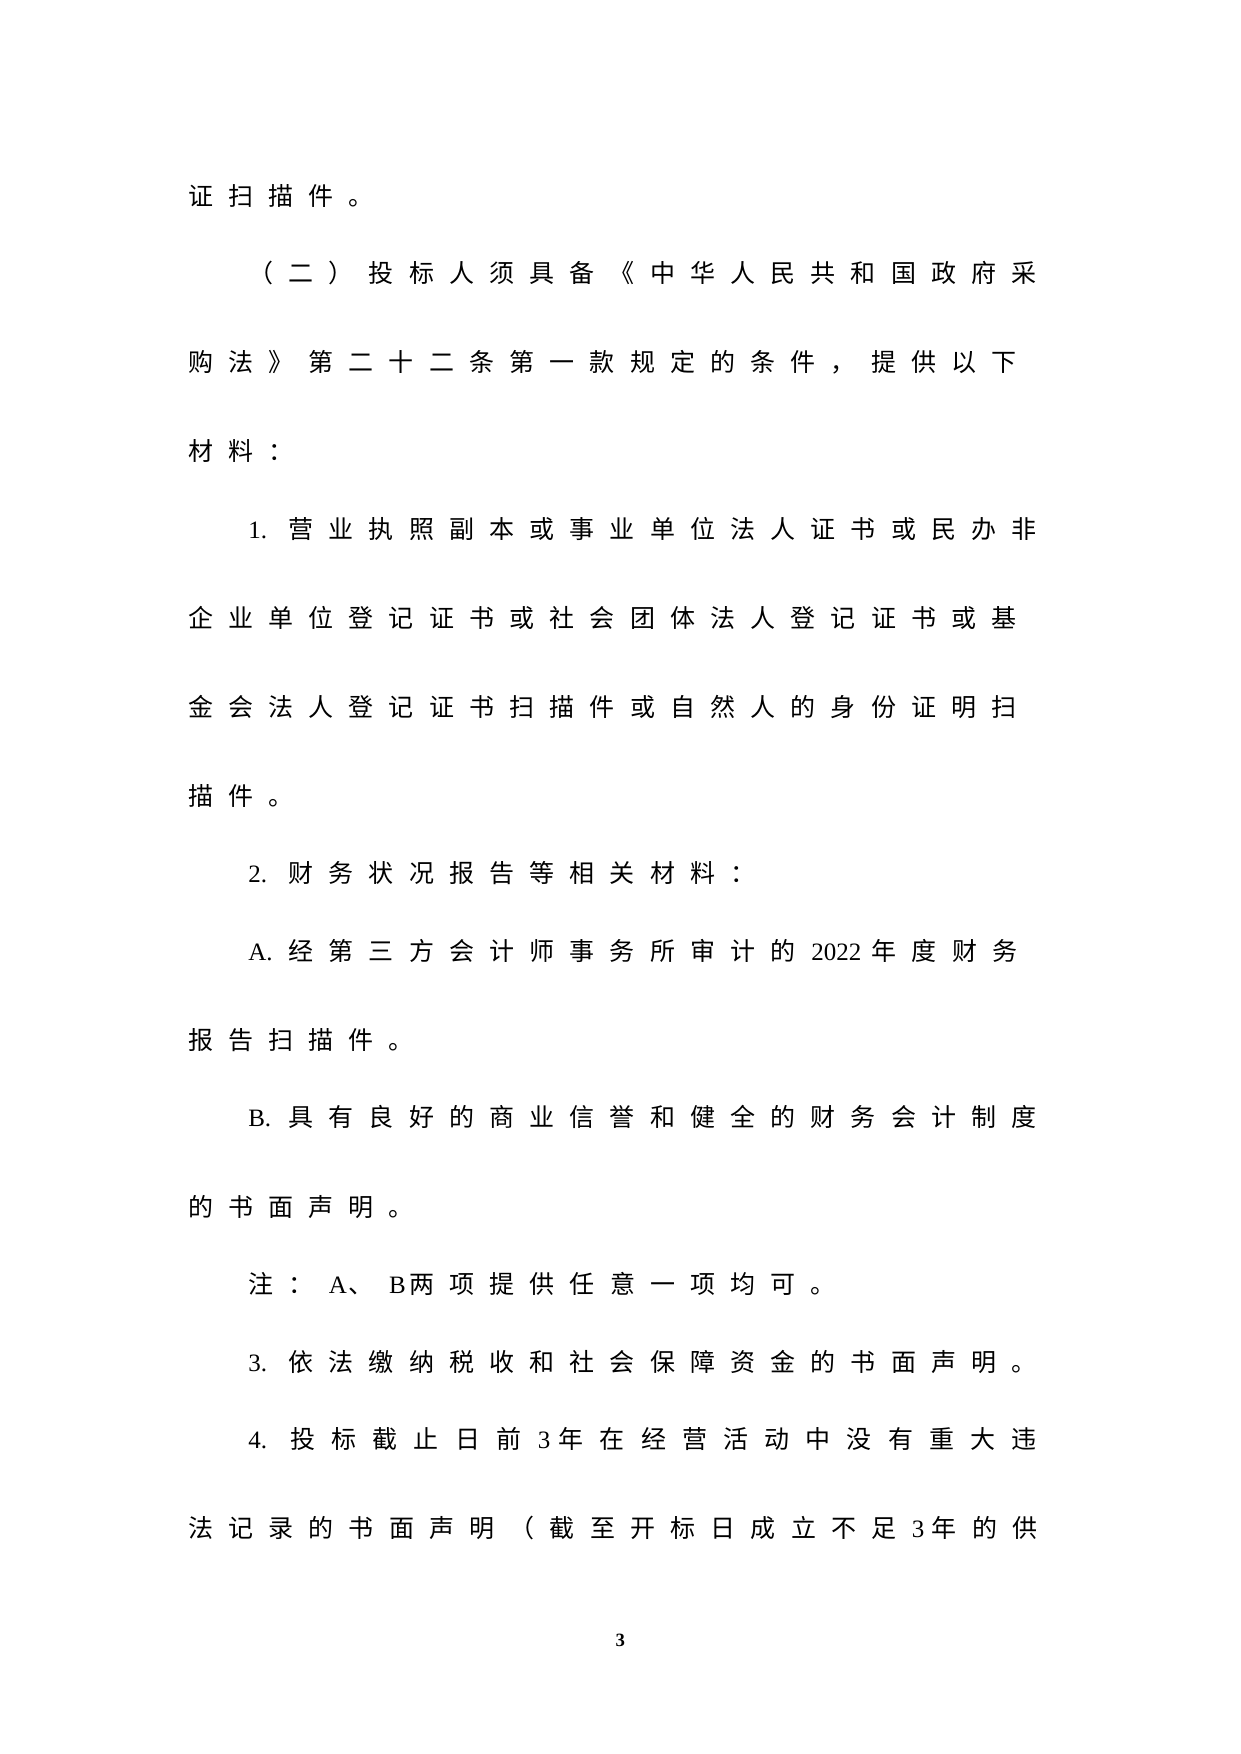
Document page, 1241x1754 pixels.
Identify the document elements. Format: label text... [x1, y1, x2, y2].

text B. 具有良好的商业信誉和健全的财务会计制度的书面声明。 [188, 1086, 1052, 1235]
text 3. 依法缴纳税收和社会保障资金的书面声明。 [188, 1330, 1052, 1390]
text 注：A、B两项提供任意一项均可。 [188, 1253, 1052, 1312]
text A.经第三方会计师事务所审计的2022年度财务报告扫描件。 [188, 920, 1052, 1068]
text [188, 164, 1052, 224]
text （二）投标人须具备《中华人民共和国政府采购法》第二十二条第一款规定的条件，提供以下材料： [188, 242, 1052, 479]
text 1. 营业执照副本或事业单位法人证书或民办非企业单位登记证书或社会团体法人登记证书或基金会法人登记证书扫描件或自然人的身份证明扫描件。 [188, 498, 1052, 824]
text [188, 1408, 1052, 1556]
text 2. 财务状况报告等相关材料： [188, 842, 1052, 902]
